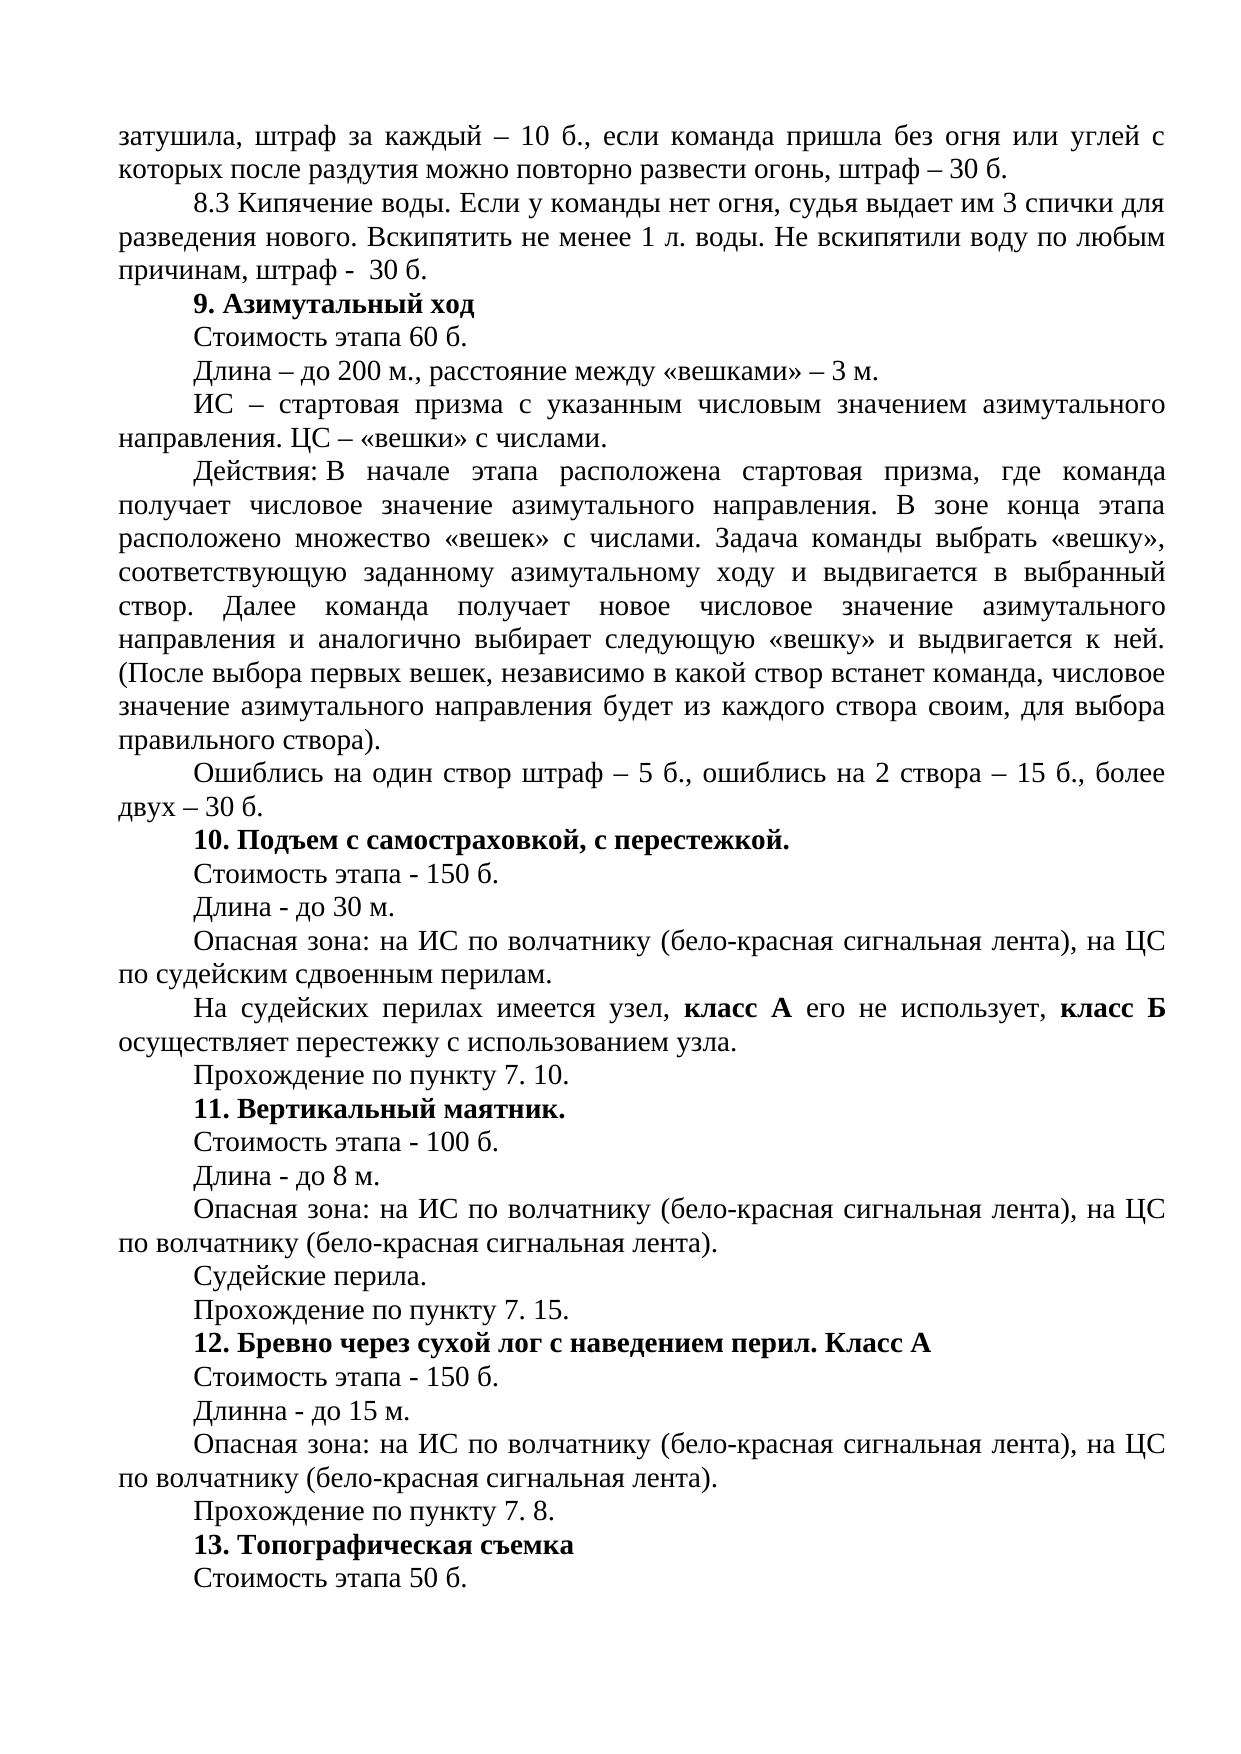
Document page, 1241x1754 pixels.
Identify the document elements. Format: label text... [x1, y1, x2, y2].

text Стоимость этапа - 150 б. [118, 856, 1167, 889]
text Длина - до 30 м. [118, 889, 1167, 923]
text 13. Топографическая съемка [118, 1527, 1167, 1560]
text Длина - до 8 м. [118, 1158, 1167, 1191]
text Действия: В начале этапа расположена стартовая призма, где команда получает числовое значение азимутального направления. В зоне конца этапа расположено множество «вешек» с числами. Задача команды выбрать «вешку», соответствующую заданному азимутальному ходу и выдвигается в выбранный створ. Далее команда получает новое числовое значение азимутального направления и аналогично выбирает следующую «вешку» и выдвигается к ней. (После выбора первых вешек, независимо в какой створ встанет команда, числовое значение азимутального направления будет из каждого створа своим, для выбора правильного створа). [118, 453, 1167, 755]
text Стоимость этапа - 150 б. [118, 1359, 1167, 1393]
text 12. Бревно через сухой лог с наведением перил. Класс А [118, 1326, 1167, 1359]
text Прохождение по пункту 7. 15. [118, 1292, 1167, 1326]
text Опасная зона: на ИС по волчатнику (бело-красная сигнальная лента), на ЦС по волчатнику (бело-красная сигнальная лента). [118, 1191, 1167, 1258]
text Стоимость этапа 50 б. [118, 1560, 1167, 1594]
text Судейские перила. [118, 1258, 1167, 1292]
text Прохождение по пункту 7. 10. [118, 1057, 1167, 1091]
text Прохождение по пункту 7. 8. [118, 1493, 1167, 1527]
text 10. Подъем с самостраховкой, с перестежкой. [118, 822, 1167, 856]
text Длинна - до 15 м. [118, 1393, 1167, 1426]
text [118, 118, 1167, 185]
text Стоимость этапа - 100 б. [118, 1124, 1167, 1158]
text Опасная зона: на ИС по волчатнику (бело-красная сигнальная лента), на ЦС по волчатнику (бело-красная сигнальная лента). [118, 1426, 1167, 1493]
text 9. Азимутальный ход [118, 286, 1167, 319]
text Стоимость этапа 60 б. [118, 319, 1167, 353]
text 11. Вертикальный маятник. [118, 1091, 1167, 1124]
text 8.3 Кипячение воды. Если у команды нет огня, судья выдает им 3 спички для разведения нового. Вскипятить не менее 1 л. воды. Не вскипятили воду по любым причинам, штраф - 30 б. [118, 185, 1167, 286]
text ИС – стартовая призма с указанным числовым значением азимутального направления. ЦС – «вешки» с числами. [118, 386, 1167, 453]
text Ошиблись на один створ штраф – 5 б., ошиблись на 2 створа – 15 б., более двух – 30 б. [118, 755, 1167, 822]
text Длина – до 200 м., расстояние между «вешками» – 3 м. [118, 353, 1167, 386]
text Опасная зона: на ИС по волчатнику (бело-красная сигнальная лента), на ЦС по судейским сдвоенным перилам. [118, 923, 1167, 990]
text На судейских перилах имеется узел, класс А его не использует, класс Б осуществляет перестежку с использованием узла. [118, 990, 1167, 1057]
